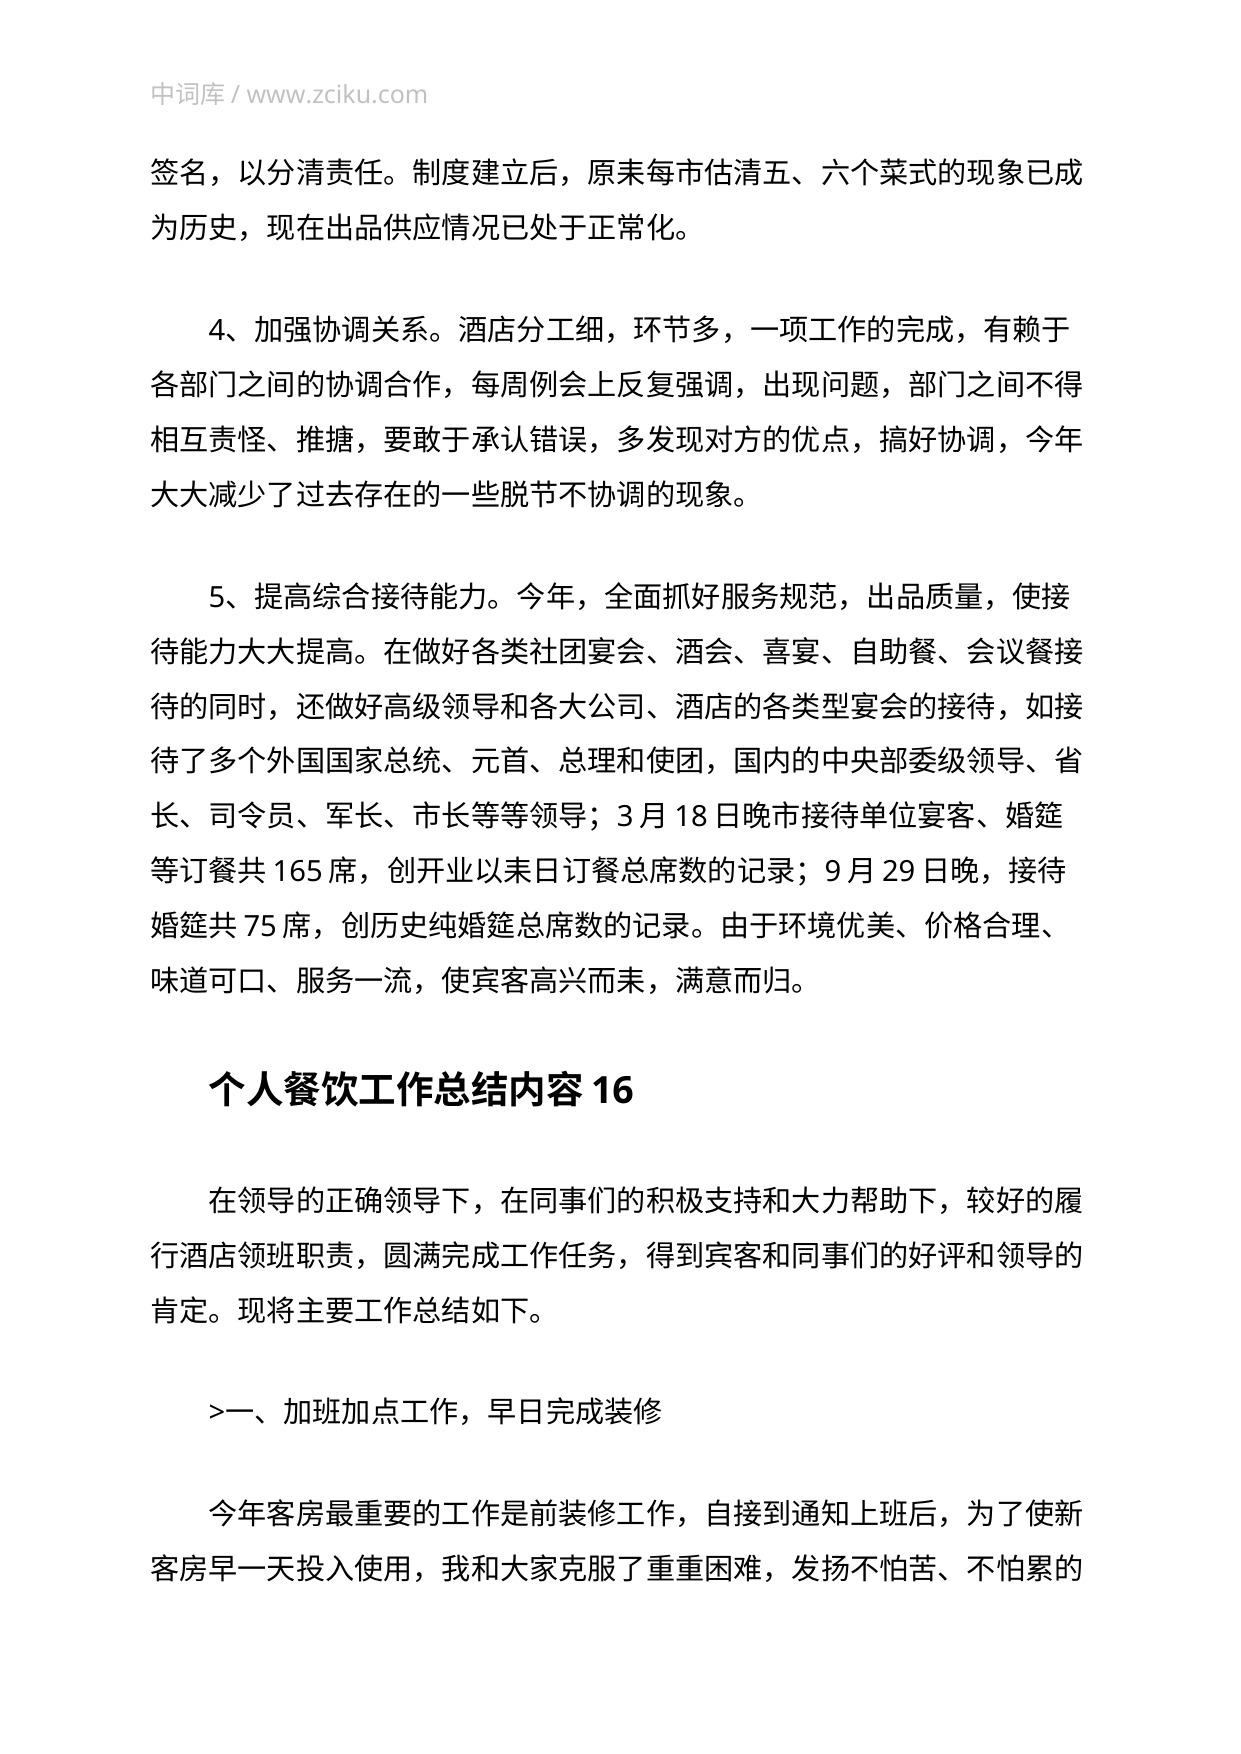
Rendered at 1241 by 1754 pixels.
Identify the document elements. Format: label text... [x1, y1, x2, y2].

text >一、加班加点工作，早日完成装修 [150, 1389, 1090, 1431]
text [150, 1491, 1090, 1588]
text 在领导的正确领导下，在同事们的积极支持和大力帮助下，较好的履行酒店领班职责，圆满完成工作任务，得到宾客和同事们的好评和领导的肯定。现将主要工作总结如下。 [150, 1177, 1090, 1329]
text 4、加强协调关系。酒店分工细，环节多，一项工作的完成，有赖于各部门之间的协调合作，每周例会上反复强调，出现问题，部门之间不得相互责怪、推搪，要敢于承认错误，多发现对方的优点，搞好协调，今年大大减少了过去存在的一些脱节不协调的现象。 [150, 307, 1090, 514]
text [150, 150, 1090, 247]
text 个人餐饮工作总结内容16 [150, 1060, 1090, 1114]
text 5、提高综合接待能力。今年，全面抓好服务规范，出品质量，使接待能力大大提高。在做好各类社团宴会、酒会、喜宴、自助餐、会议餐接待的同时，还做好高级领导和各大公司、酒店的各类型宴会的接待，如接待了多个外国国家总统、元首、总理和使团，国内的中央部委级领导、省长、司令员、军长、市长等等领导；3月18日晚市接待单位宴客、婚筵等订餐共165席，创开业以耒日订餐总席数的记录；9月29日晚，接待婚筵共75席，创历史纯婚筵总席数的记录。由于环境优美、价格合理、味道可口、服务一流，使宾客高兴而耒，满意而归。 [150, 573, 1090, 1000]
